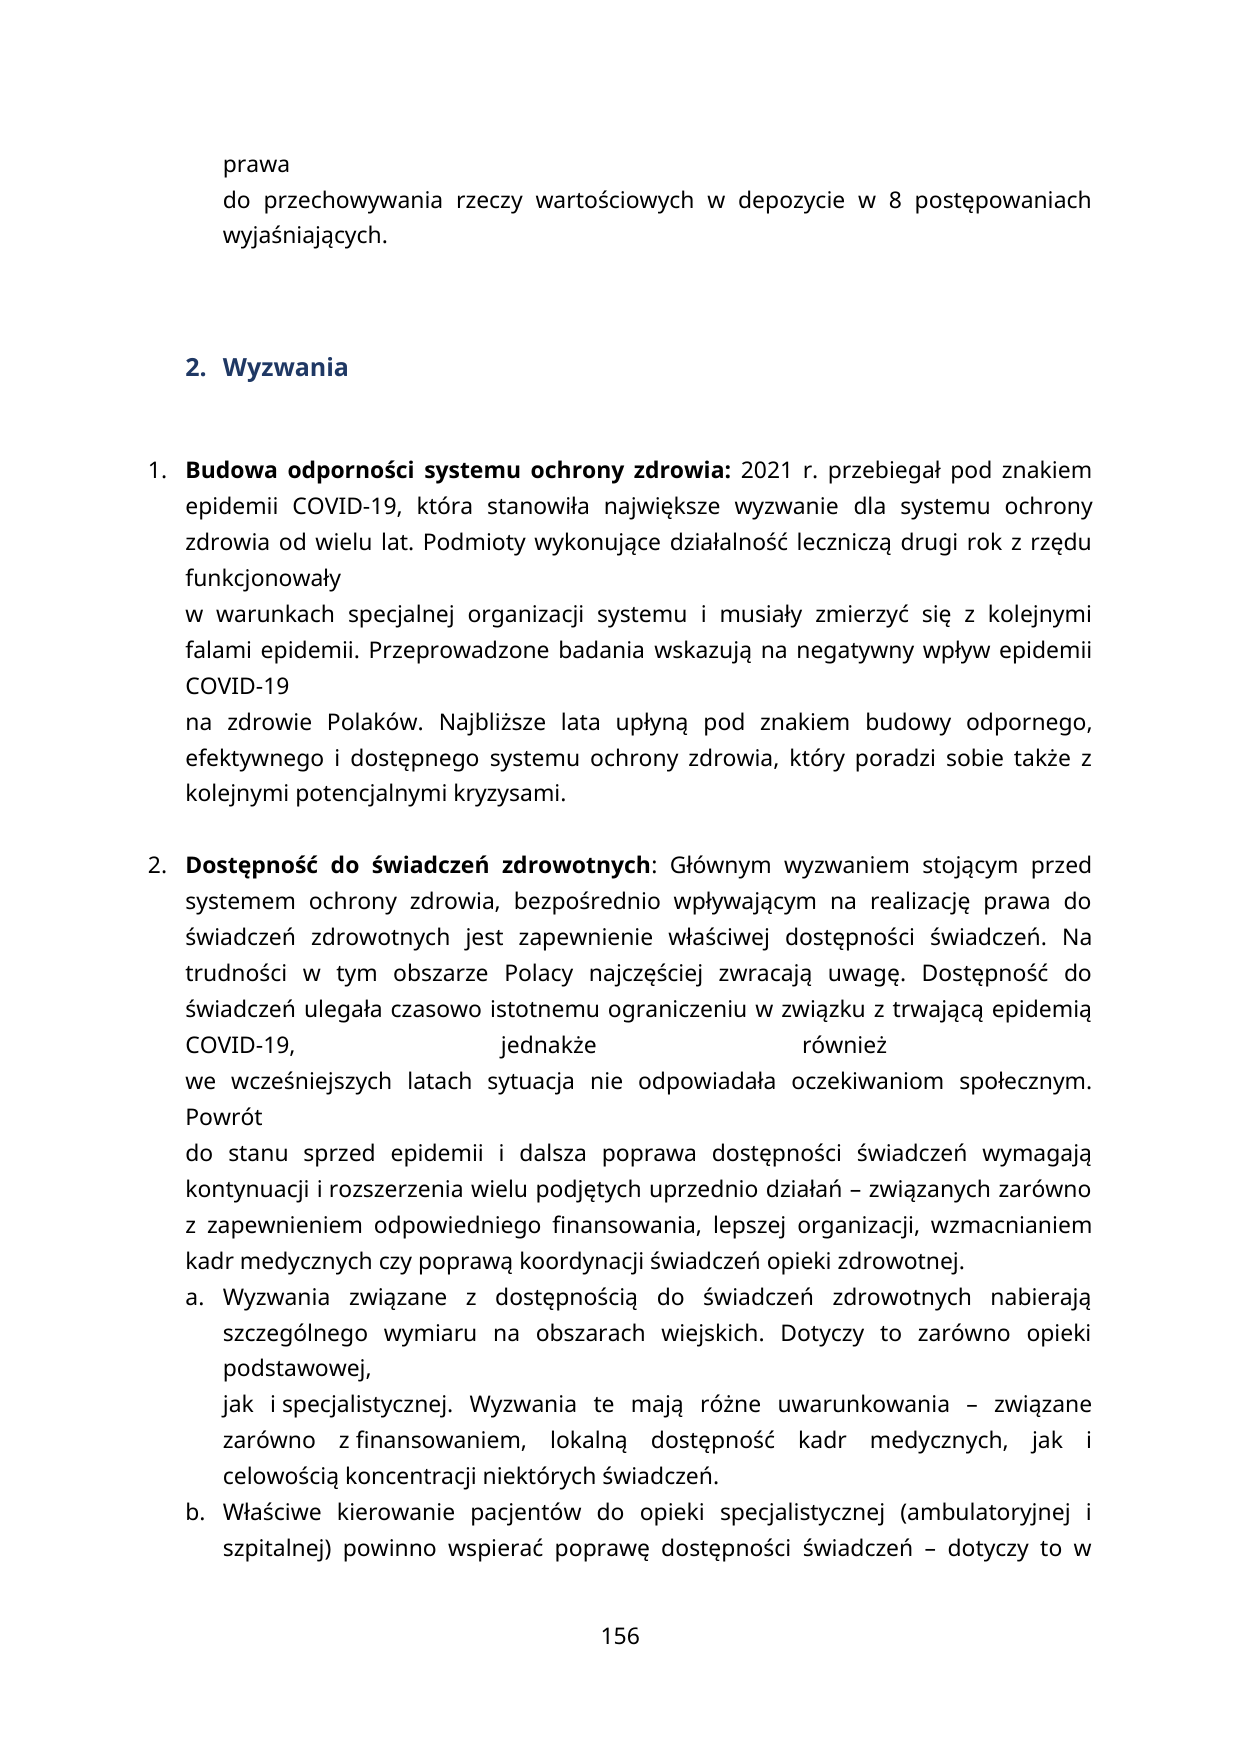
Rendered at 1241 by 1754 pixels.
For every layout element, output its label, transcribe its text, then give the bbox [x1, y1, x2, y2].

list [185, 148, 1093, 251]
list Dostępność do świadczeń zdrowotnych: Głównym wyzwaniem stojącym przed systemem ochrony zdrowia, bezpośrednio wpływającym na realizację prawa do świadczeń zdrowotnych jest zapewnienie właściwej dostępności świadczeń. Na trudności w tym obszarze Polacy najczęściej zwracają uwagę. Dostępność do świadczeń ulegała czasowo istotnemu ograniczeniu w związku z trwającą epidemią COVID-19, jednakże również we wcześniejszych latach sytuacja nie odpowiadała oczekiwaniom społecznym. Powrót do stanu sprzed epidemii i dalsza poprawa dostępności świadczeń wymagają kontynuacji i rozszerzenia wielu podjętych uprzednio działań – związanych zarówno z zapewnieniem odpowiedniego finansowania, lepszej organizacji, wzmacnianiem kadr medycznych czy poprawą koordynacji świadczeń opieki zdrowotnej. [148, 849, 1093, 1276]
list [185, 1496, 1093, 1563]
list Budowa odporności systemu ochrony zdrowia: 2021 r. przebiegał pod znakiem epidemii COVID-19, która stanowiła największe wyzwanie dla systemu ochrony zdrowia od wielu lat. Podmioty wykonujące działalność leczniczą drugi rok z rzędu funkcjonowały w warunkach specjalnej organizacji systemu i musiały zmierzyć się z kolejnymi falami epidemii. Przeprowadzone badania wskazują na negatywny wpływ epidemii COVID-19 na zdrowie Polaków. Najbliższe lata upłyną pod znakiem budowy odpornego, efektywnego i dostępnego systemu ochrony zdrowia, który poradzi sobie także z kolejnymi potencjalnymi kryzysami. [148, 454, 1093, 809]
list Wyzwania związane z dostępnością do świadczeń zdrowotnych nabierają szczególnego wymiaru na obszarach wiejskich. Dotyczy to zarówno opieki podstawowej, jak i specjalistycznej. Wyzwania te mają różne uwarunkowania – związane zarówno z finansowaniem, lokalną dostępność kadr medycznych, jak i celowością koncentracji niektórych świadczeń. [185, 1281, 1093, 1491]
subtitle Wyzwania [185, 350, 1093, 384]
